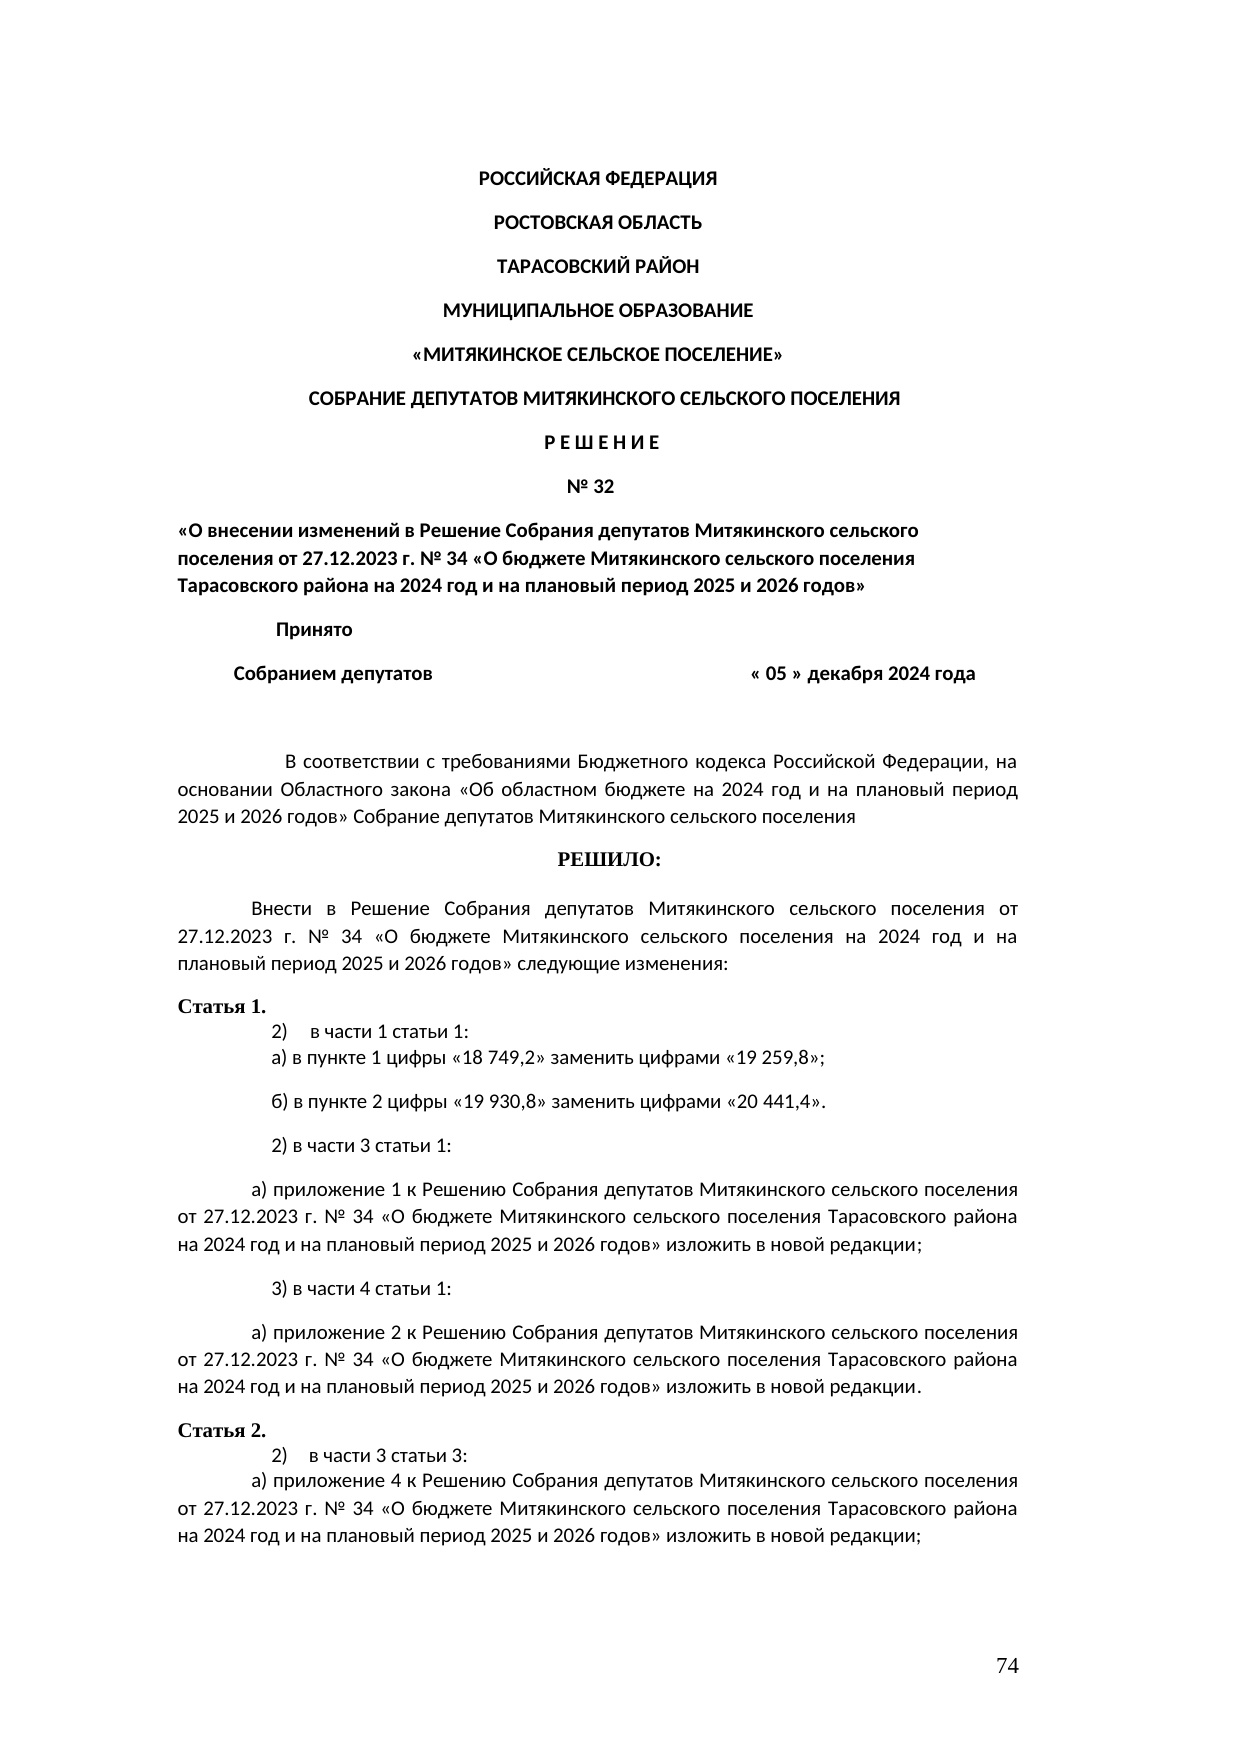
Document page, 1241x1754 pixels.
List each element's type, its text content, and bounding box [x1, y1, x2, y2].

title Статья 2. [177, 1418, 1019, 1442]
list в части 3 статьи 3: [271, 1442, 1019, 1467]
text 3) в части 4 статьи 1: [177, 1275, 1019, 1300]
title Статья 1. [177, 994, 1019, 1018]
text Р Е Ш Е Н И Е [177, 429, 1019, 455]
title РЕШИЛО: [177, 847, 1019, 871]
text «О внесении изменений в Решение Собрания депутатов Митякинского сельского поселения от 27.12.2023 г. № 34 «О бюджете Митякинского сельского поселения Тарасовского района на 2024 год и на плановый период 2025 и 2026 годов» [177, 517, 1019, 598]
text Собранием депутатов « 05 » декабря 2024 года [177, 660, 1019, 686]
text № 32 [177, 473, 1019, 499]
list в части 1 статьи 1: [271, 1018, 1019, 1044]
text СОБРАНИЕ ДЕПУТАТОВ МИТЯКИНСКОГО СЕЛЬСКОГО ПОСЕЛЕНИЯ [177, 385, 1019, 411]
text ТАРАСОВСКИЙ РАЙОН [177, 253, 1019, 278]
text а) приложение 1 к Решению Собрания депутатов Митякинского сельского поселения от 27.12.2023 г. № 34 «О бюджете Митякинского сельского поселения Тарасовского района на 2024 год и на плановый период 2025 и 2026 годов» изложить в новой редакции; [177, 1176, 1019, 1256]
text МУНИЦИПАЛЬНОЕ ОБРАЗОВАНИЕ [177, 297, 1019, 323]
text РОССИЙСКАЯ ФЕДЕРАЦИЯ [177, 165, 1019, 190]
text Внести в Решение Собрания депутатов Митякинского сельского поселения от 27.12.2023 г. № 34 «О бюджете Митякинского сельского поселения на 2024 год и на плановый период 2025 и 2026 годов» следующие изменения: [177, 896, 1019, 976]
text а) в пункте 1 цифры «18 749,2» заменить цифрами «19 259,8»; [177, 1044, 1019, 1069]
text Принято [177, 616, 1019, 642]
text а) приложение 2 к Решению Собрания депутатов Митякинского сельского поселения от 27.12.2023 г. № 34 «О бюджете Митякинского сельского поселения Тарасовского района на 2024 год и на плановый период 2025 и 2026 годов» изложить в новой редакции. [177, 1319, 1019, 1399]
text «МИТЯКИНСКОЕ СЕЛЬСКОЕ ПОСЕЛЕНИЕ» [177, 341, 1019, 367]
text В соответствии с требованиями Бюджетного кодекса Российской Федерации, на основании Областного закона «Об областном бюджете на 2024 год и на плановый период 2025 и 2026 годов» Собрание депутатов Митякинского сельского поселения [177, 748, 1019, 829]
text РОСТОВСКАЯ ОБЛАСТЬ [177, 209, 1019, 234]
text 2) в части 3 статьи 1: [177, 1132, 1019, 1157]
text а) приложение 4 к Решению Собрания депутатов Митякинского сельского поселения от 27.12.2023 г. № 34 «О бюджете Митякинского сельского поселения Тарасовского района на 2024 год и на плановый период 2025 и 2026 годов» изложить в новой редакции; [177, 1467, 1019, 1547]
text б) в пункте 2 цифры «19 930,8» заменить цифрами «20 441,4». [177, 1088, 1019, 1113]
